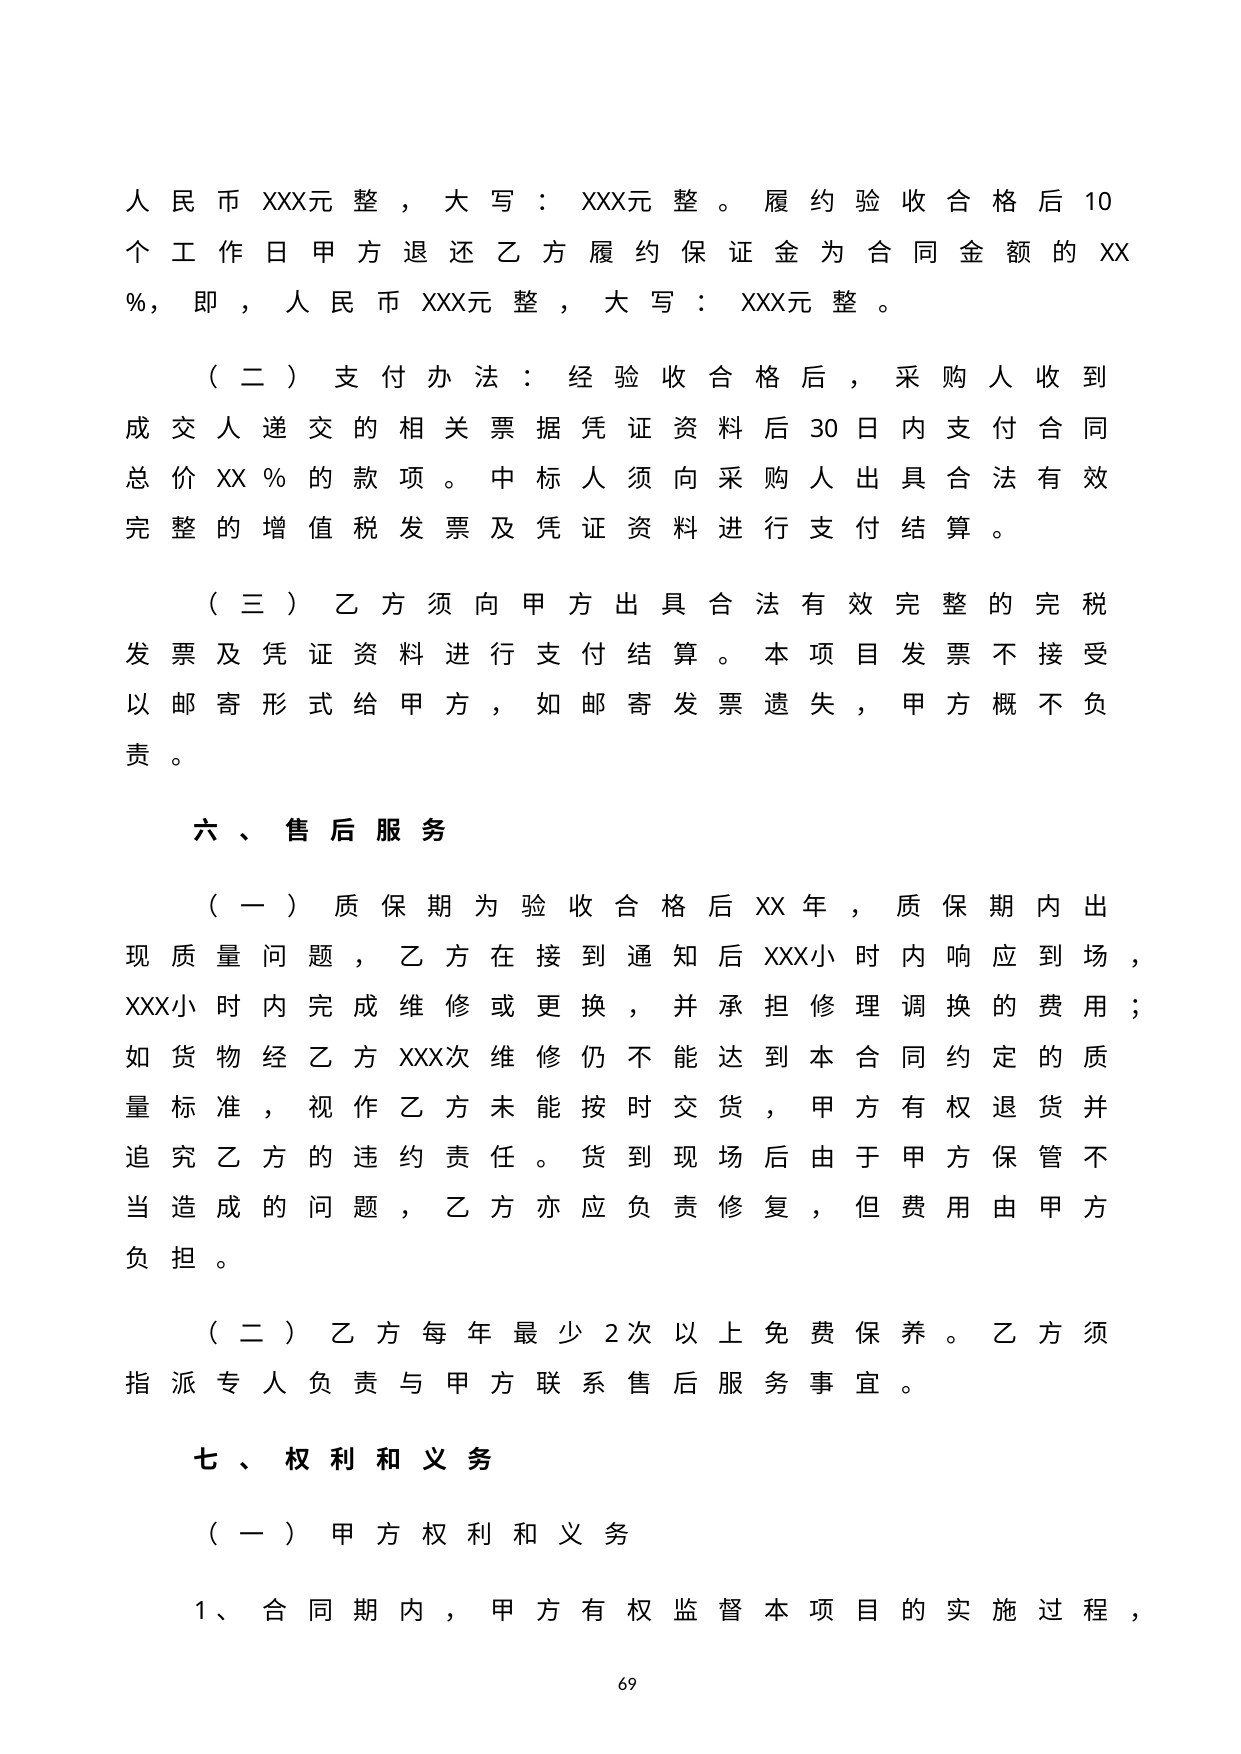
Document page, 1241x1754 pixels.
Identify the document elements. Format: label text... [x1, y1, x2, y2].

text （一）甲方权利和义务 [125, 1508, 1129, 1558]
text （二）支付办法：经验收合格后，采购人收到成交人递交的相关票据凭证资料后30日内支付合同总价XX％的款项。中标人须向采购人出具合法有效完整的增值税发票及凭证资料进行支付结算。 [125, 351, 1129, 552]
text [125, 175, 1129, 326]
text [125, 1583, 1129, 1633]
text 六、售后服务 [125, 804, 1129, 854]
text （一）质保期为验收合格后XX年，质保期内出现质量问题，乙方在接到通知后XXX小时内响应到场，XXX小时内完成维修或更换，并承担修理调换的费用；如货物经乙方XXX次维修仍不能达到本合同约定的质量标准，视作乙方未能按时交货，甲方有权退货并追究乙方的违约责任。货到现场后由于甲方保管不当造成的问题，乙方亦应负责修复，但费用由甲方负担。 [125, 879, 1129, 1282]
text 七、权利和义务 [125, 1432, 1129, 1483]
text （二）乙方每年最少2次以上免费保养。乙方须指派专人负责与甲方联系售后服务事宜。 [125, 1307, 1129, 1407]
text （三）乙方须向甲方出具合法有效完整的完税发票及凭证资料进行支付结算。本项目发票不接受以邮寄形式给甲方，如邮寄发票遗失，甲方概不负责。 [125, 577, 1129, 778]
